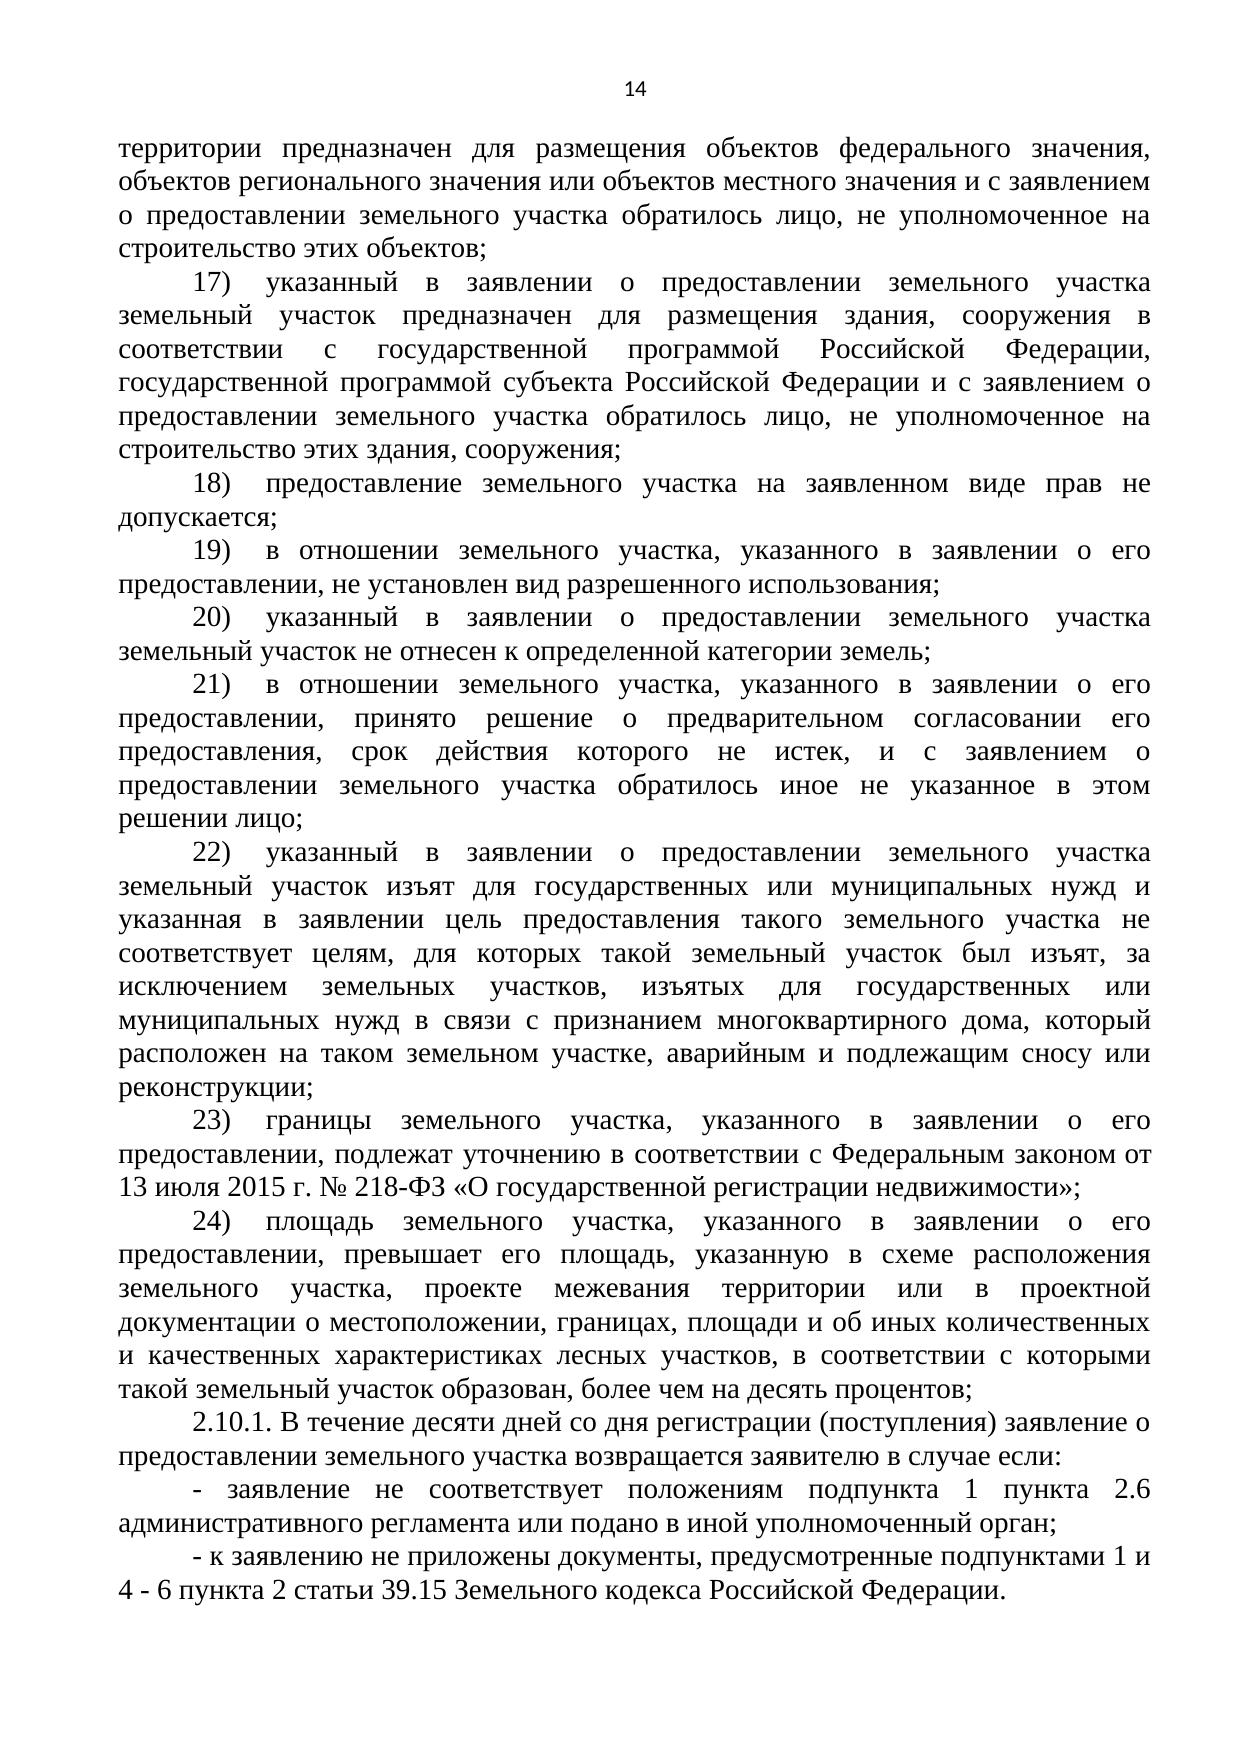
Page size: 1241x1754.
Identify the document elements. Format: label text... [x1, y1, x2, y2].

text 2.10.1. В течение десяти дней со дня регистрации (поступления) заявление о предоставлении земельного участка возвращается заявителю в случае если: [118, 1404, 1152, 1471]
list границы земельного участка, указанного в заявлении о его предоставлении, подлежат уточнению в соответствии с Федеральным законом от 13 июля 2015 г. № 218-ФЗ «О государственной регистрации недвижимости»; [118, 1102, 1152, 1203]
list в отношении земельного участка, указанного в заявлении о его предоставлении, не установлен вид разрешенного использования; [118, 532, 1152, 599]
list указанный в заявлении о предоставлении земельного участка земельный участок изъят для государственных или муниципальных нужд и указанная в заявлении цель предоставления такого земельного участка не соответствует целям, для которых такой земельный участок был изъят, за исключением земельных участков, изъятых для государственных или муниципальных нужд в связи с признанием многоквартирного дома, который расположен на таком земельном участке, аварийным и подлежащим сносу или реконструкции; [118, 834, 1152, 1102]
list площадь земельного участка, указанного в заявлении о его предоставлении, превышает его площадь, указанную в схеме расположения земельного участка, проекте межевания территории или в проектной документации о местоположении, границах, площади и об иных количественных и качественных характеристиках лесных участков, в соответствии с которыми такой земельный участок образован, более чем на десять процентов; [118, 1203, 1152, 1404]
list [118, 130, 1152, 264]
list в отношении земельного участка, указанного в заявлении о его предоставлении, принято решение о предварительном согласовании его предоставления, срок действия которого не истек, и с заявлением о предоставлении земельного участка обратилось иное не указанное в этом решении лицо; [118, 666, 1152, 834]
list предоставление земельного участка на заявленном виде прав не допускается; [118, 465, 1152, 532]
text - к заявлению не приложены документы, предусмотренные подпунктами 1 и 4 - 6 пункта 2 статьи 39.15 Земельного кодекса Российской Федерации. [118, 1538, 1152, 1606]
list указанный в заявлении о предоставлении земельного участка земельный участок не отнесен к определенной категории земель; [118, 599, 1152, 666]
list указанный в заявлении о предоставлении земельного участка земельный участок предназначен для размещения здания, сооружения в соответствии с государственной программой Российской Федерации, государственной программой субъекта Российской Федерации и с заявлением о предоставлении земельного участка обратилось лицо, не уполномоченное на строительство этих здания, сооружения; [118, 264, 1152, 465]
text - заявление не соответствует положениям подпункта 1 пункта 2.6 административного регламента или подано в иной уполномоченный орган; [118, 1471, 1152, 1538]
